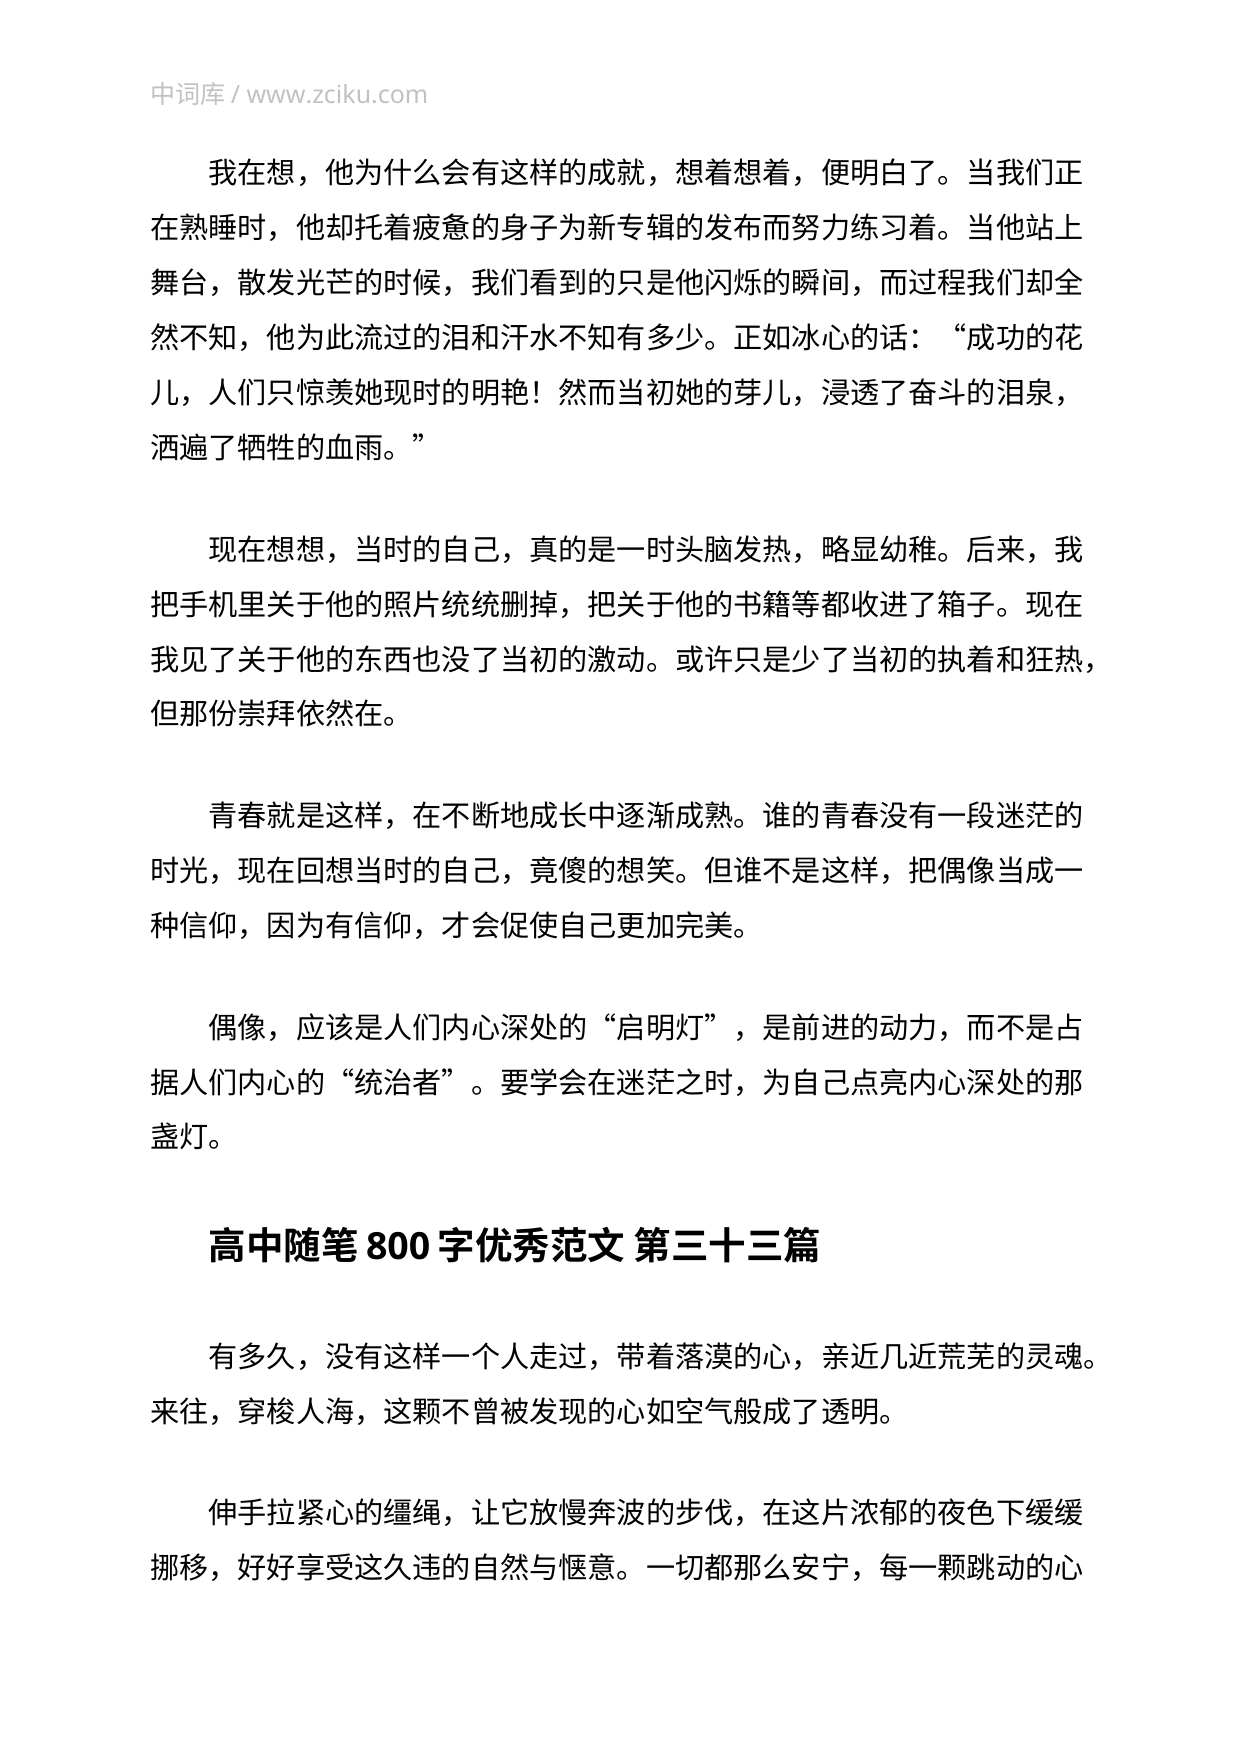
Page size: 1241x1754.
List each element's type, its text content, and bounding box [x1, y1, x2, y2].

text 青春就是这样，在不断地成长中逐渐成熟。谁的青春没有一段迷茫的时光，现在回想当时的自己，竟傻的想笑。但谁不是这样，把偶像当成一种信仰，因为有信仰，才会促使自己更加完美。 [150, 793, 1090, 945]
text 偶像，应该是人们内心深处的“启明灯”，是前进的动力，而不是占据人们内心的“统治者”。要学会在迷茫之时，为自己点亮内心深处的那盏灯。 [150, 1004, 1090, 1156]
text 高中随笔800字优秀范文 第三十三篇 [150, 1216, 1090, 1270]
text 现在想想，当时的自己，真的是一时头脑发热，略显幼稚。后来，我把手机里关于他的照片统统删掉，把关于他的书籍等都收进了箱子。现在我见了关于他的东西也没了当初的激动。或许只是少了当初的执着和狂热，但那份崇拜依然在。 [150, 526, 1090, 733]
text 我在想，他为什么会有这样的成就，想着想着，便明白了。当我们正在熟睡时，他却托着疲惫的身子为新专辑的发布而努力练习着。当他站上舞台，散发光芒的时候，我们看到的只是他闪烁的瞬间，而过程我们却全然不知，他为此流过的泪和汗水不知有多少。正如冰心的话：“成功的花儿，人们只惊羡她现时的明艳！然而当初她的芽儿，浸透了奋斗的泪泉，洒遍了牺牲的血雨。” [150, 150, 1090, 467]
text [150, 1490, 1090, 1587]
text 有多久，没有这样一个人走过，带着落漠的心，亲近几近荒芜的灵魂。来往，穿梭人海，这颗不曾被发现的心如空气般成了透明。 [150, 1333, 1090, 1431]
